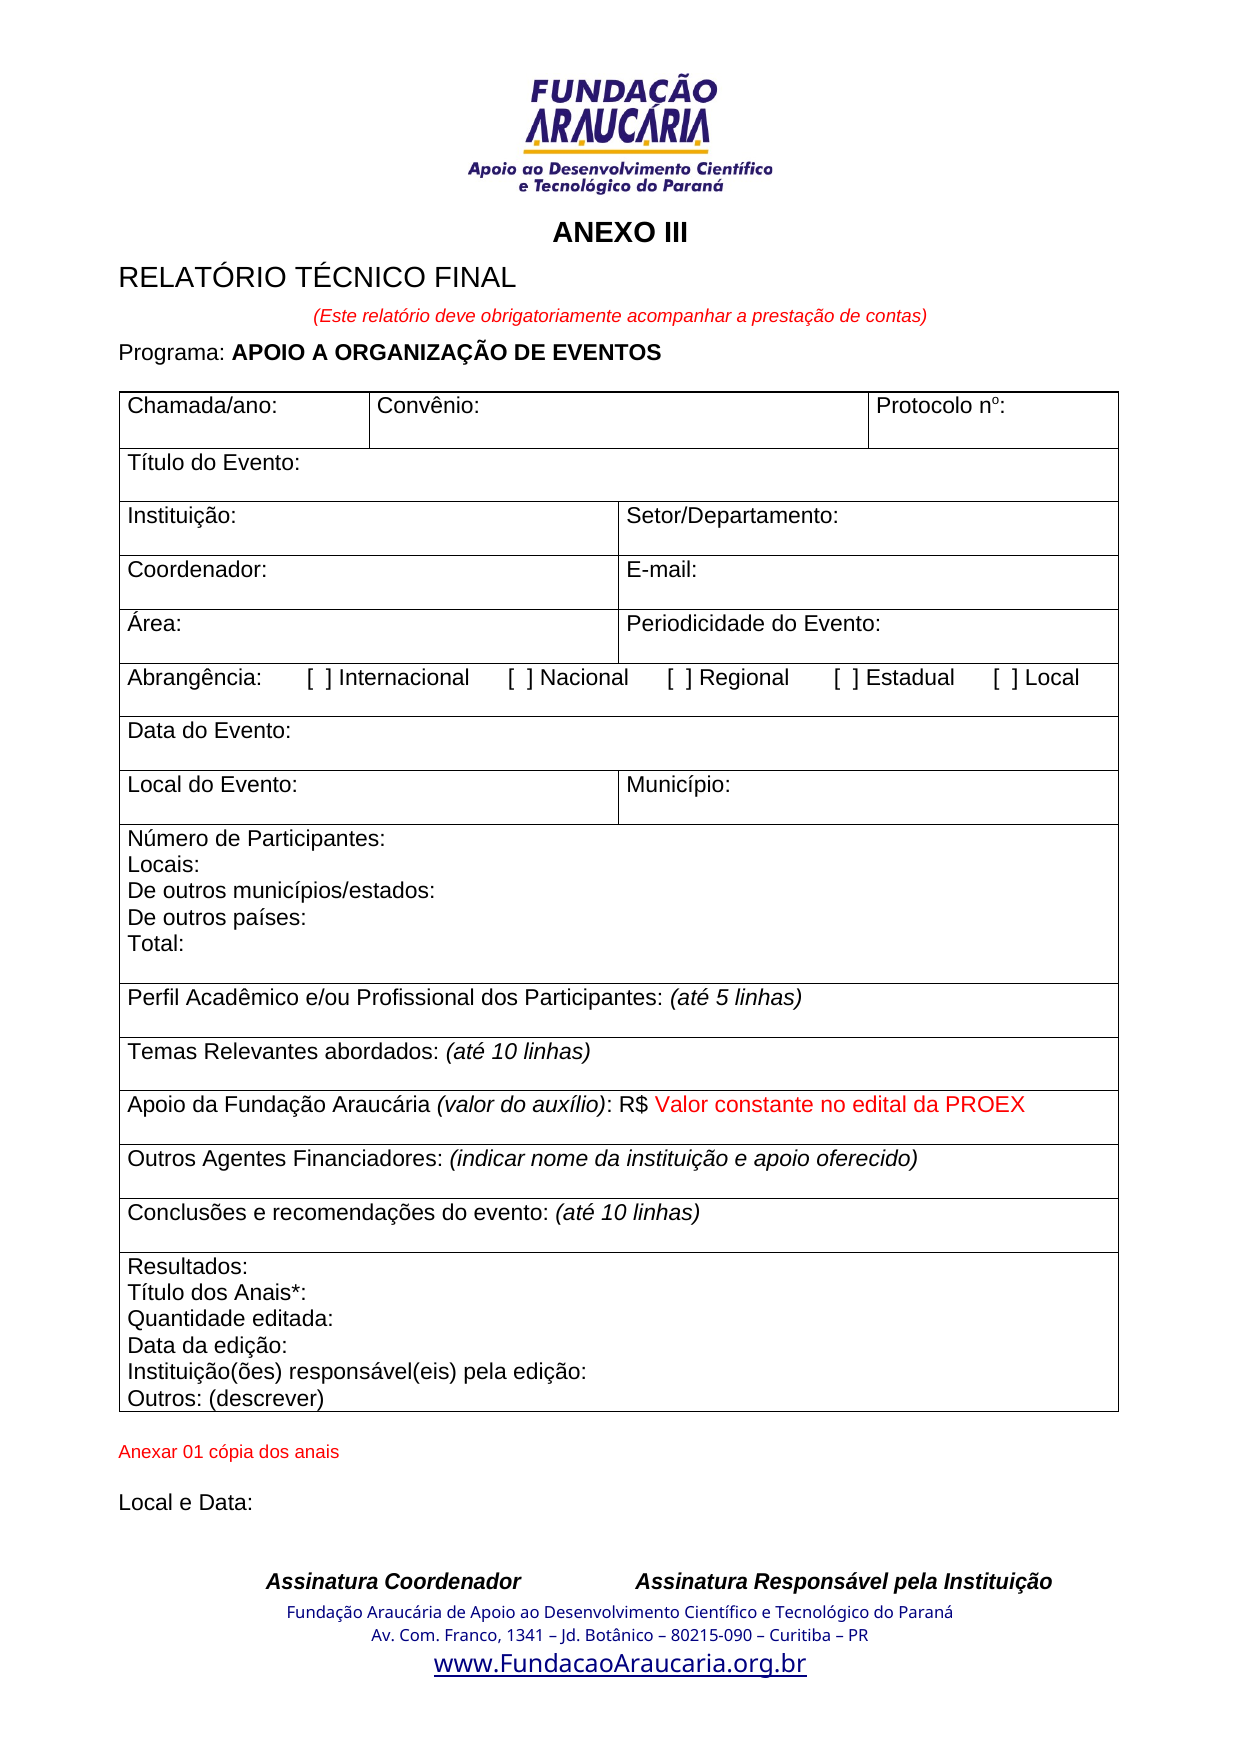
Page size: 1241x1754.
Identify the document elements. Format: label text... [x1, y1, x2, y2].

table_cell Área: [120, 610, 618, 662]
table_cell Data do Evento: [120, 717, 1118, 770]
table_cell Conclusões e recomendações do evento: (até 10 linhas) [120, 1199, 1118, 1252]
table_cell Resultados: Título dos Anais*: Quantidade editada: Data da edição: Instituição(ões) responsável(eis) pela edição: Outros: (descrever) [120, 1253, 1118, 1411]
table_cell Município: [619, 771, 1118, 824]
table_header Protocolo no: [869, 393, 1118, 447]
table_cell Periodicidade do Evento: [619, 610, 1118, 662]
table_cell Apoio da Fundação Araucária (valor do auxílio): R$ Valor constante no edital da PROEX [120, 1091, 1118, 1144]
text Local e Data: [118, 1488, 1122, 1515]
subtitle RELATÓRIO TÉCNICO FINAL [118, 260, 1122, 293]
table_cell Coordenador: [120, 556, 618, 609]
picture [467, 73, 773, 195]
list Anexar 01 cópia dos anais [118, 1441, 1122, 1462]
table_cell Temas Relevantes abordados: (até 10 linhas) [120, 1038, 1118, 1090]
table_cell Setor/Departamento: [619, 502, 1118, 555]
text Programa: APOIO A ORGANIZAÇÃO DE EVENTOS [118, 339, 1122, 365]
table_header Chamada/ano: [120, 393, 369, 447]
table_cell Título do Evento: [120, 449, 1118, 501]
text ANEXO III [118, 215, 1122, 248]
table_cell Local do Evento: [120, 771, 618, 824]
text (Este relatório deve obrigatoriamente acompanhar a prestação de contas) [118, 305, 1122, 327]
table_cell E-mail: [619, 556, 1118, 609]
table_cell Abrangência: [ ] Internacional [ ] Nacional [ ] Regional [ ] Estadual [ ] Local [120, 664, 1118, 716]
table_cell Outros Agentes Financiadores: (indicar nome da instituição e apoio oferecido) [120, 1145, 1118, 1198]
table_cell Número de Participantes: Locais: De outros municípios/estados: De outros países: Total: [120, 825, 1118, 983]
table_cell Instituição: [120, 502, 618, 555]
text Assinatura Coordenador Assinatura Responsável pela Instituição [118, 1568, 1122, 1594]
table_cell Perfil Acadêmico e/ou Profissional dos Participantes: (até 5 linhas) [120, 984, 1118, 1037]
table_header Convênio: [370, 393, 868, 447]
